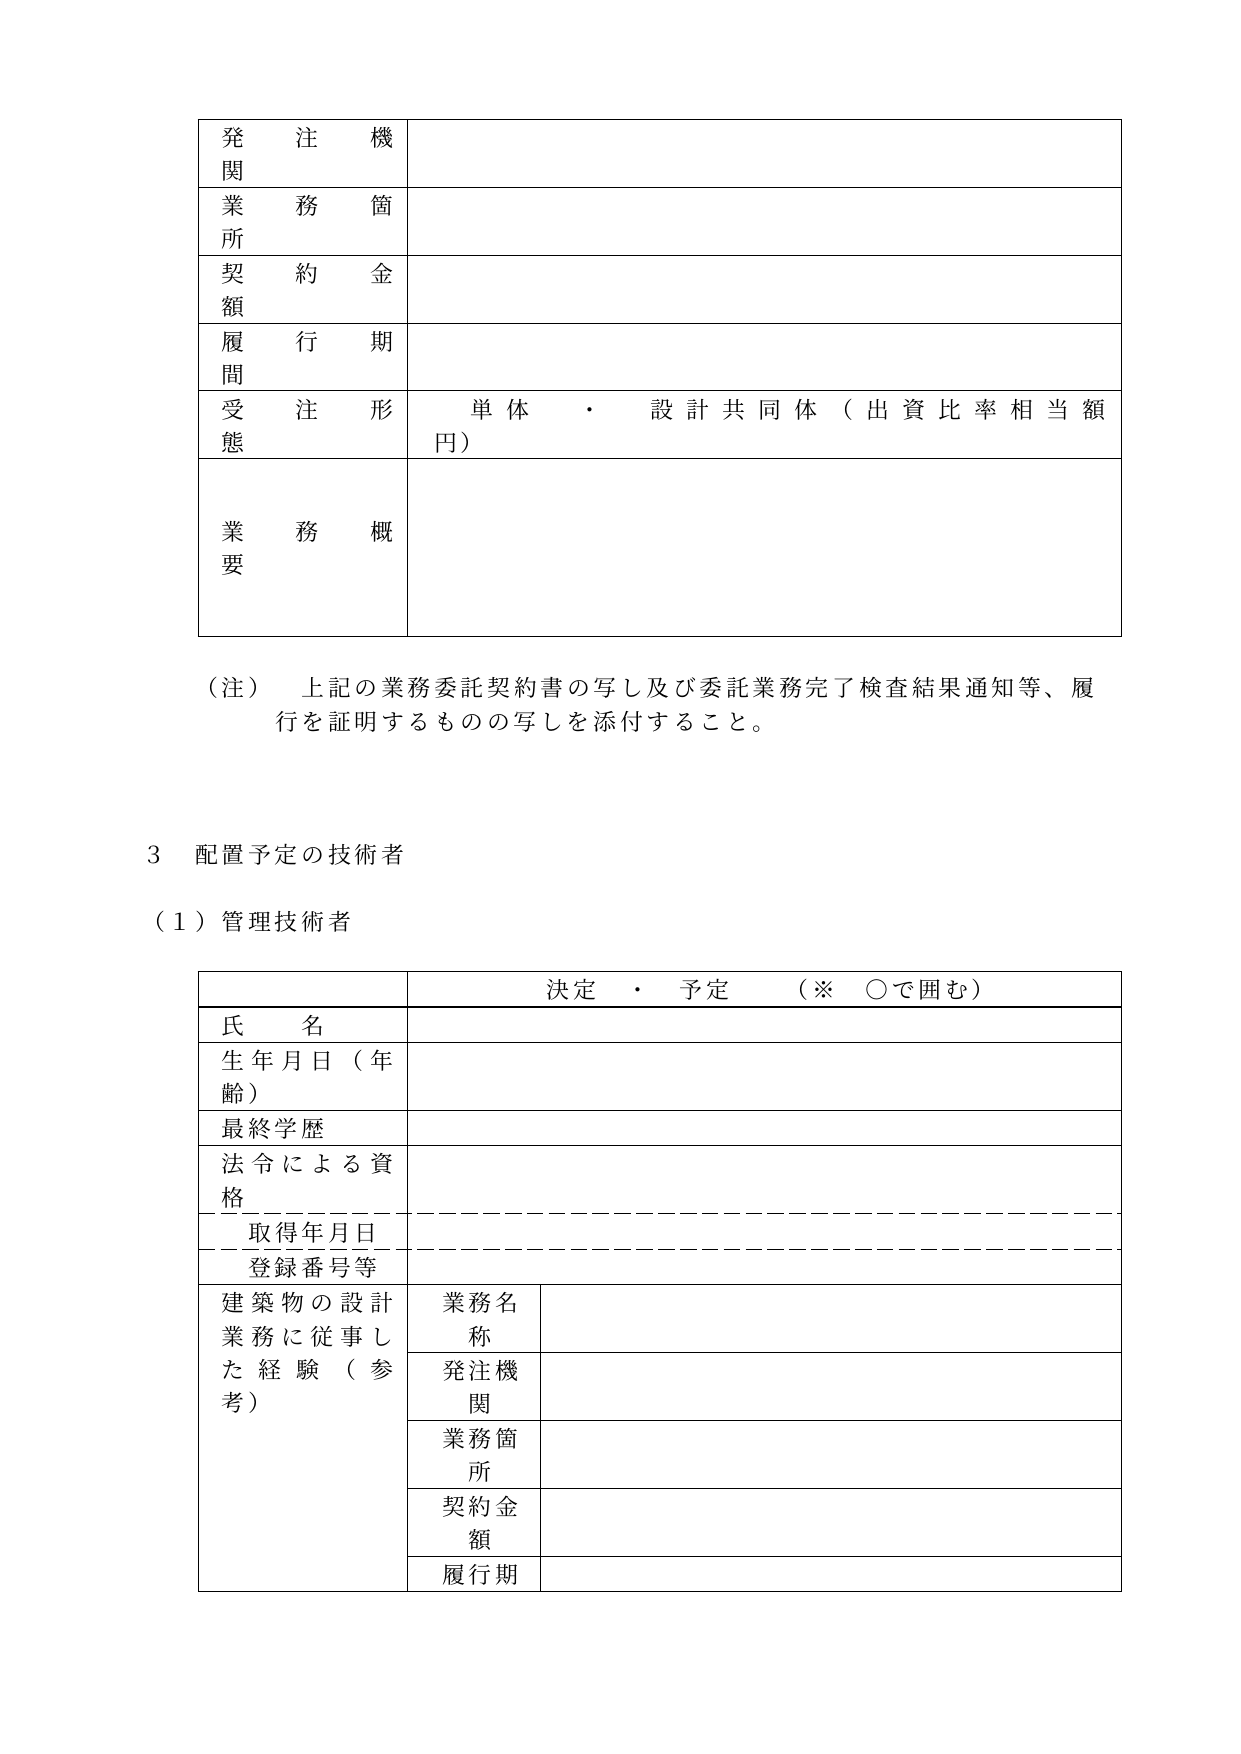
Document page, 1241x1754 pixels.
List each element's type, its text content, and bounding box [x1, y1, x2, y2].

table_cell 契 約 金 額 [199, 256, 407, 322]
table_cell 業 務 概 要 [199, 459, 407, 636]
table_cell 発注機関 [408, 1353, 540, 1420]
table_cell 生年月日（年齢） [199, 1043, 407, 1110]
table_cell [541, 1421, 1121, 1488]
table_cell 登録番号等 [199, 1249, 407, 1284]
table_cell 受 注 形 態 [199, 391, 407, 458]
table_cell 氏 名 [199, 1008, 407, 1042]
table_cell 法令による資格 [199, 1146, 407, 1213]
table_cell [408, 1249, 1121, 1284]
table_cell 業務名称 [408, 1285, 540, 1352]
table_cell 履 行 期 間 [199, 324, 407, 390]
text ３ 配置予定の技術者 [142, 837, 1098, 871]
table_header 決定 ・ 予定 （※ ○で囲む） [408, 972, 1121, 1006]
table_cell 最終学歴 [199, 1111, 407, 1145]
table_cell [408, 1111, 1121, 1145]
table_cell 業 務 箇 所 [199, 188, 407, 254]
table_cell [408, 256, 1121, 322]
table_cell 単体 ・ 設計共同体（出資比率相当額 円） [408, 391, 1121, 458]
table_cell 取得年月日 [199, 1213, 407, 1248]
table_cell [408, 120, 1121, 187]
table_cell 発 注 機 関 [199, 120, 407, 187]
table_cell [541, 1557, 1121, 1591]
table_cell 契約金額 [408, 1489, 540, 1556]
table_cell [408, 1146, 1121, 1213]
table_cell [408, 1213, 1121, 1248]
table_cell [541, 1489, 1121, 1556]
table_cell [541, 1353, 1121, 1420]
table_cell [408, 459, 1121, 636]
table_cell [408, 1008, 1121, 1042]
text （１）管理技術者 [142, 904, 1098, 937]
table_cell [541, 1285, 1121, 1352]
table_cell 建築物の設計業務に従事した経験（参考） [199, 1285, 407, 1591]
table_header [199, 972, 407, 1006]
table_cell 業務箇所 [408, 1421, 540, 1488]
text （注） 上記の業務委託契約書の写し及び委託業務完了検査結果通知等、履行を証明するものの写しを添付すること。 [191, 670, 1098, 737]
table_cell 履行期間 [408, 1557, 540, 1591]
table_cell [408, 324, 1121, 390]
table_cell [408, 1043, 1121, 1110]
table_cell [408, 188, 1121, 254]
